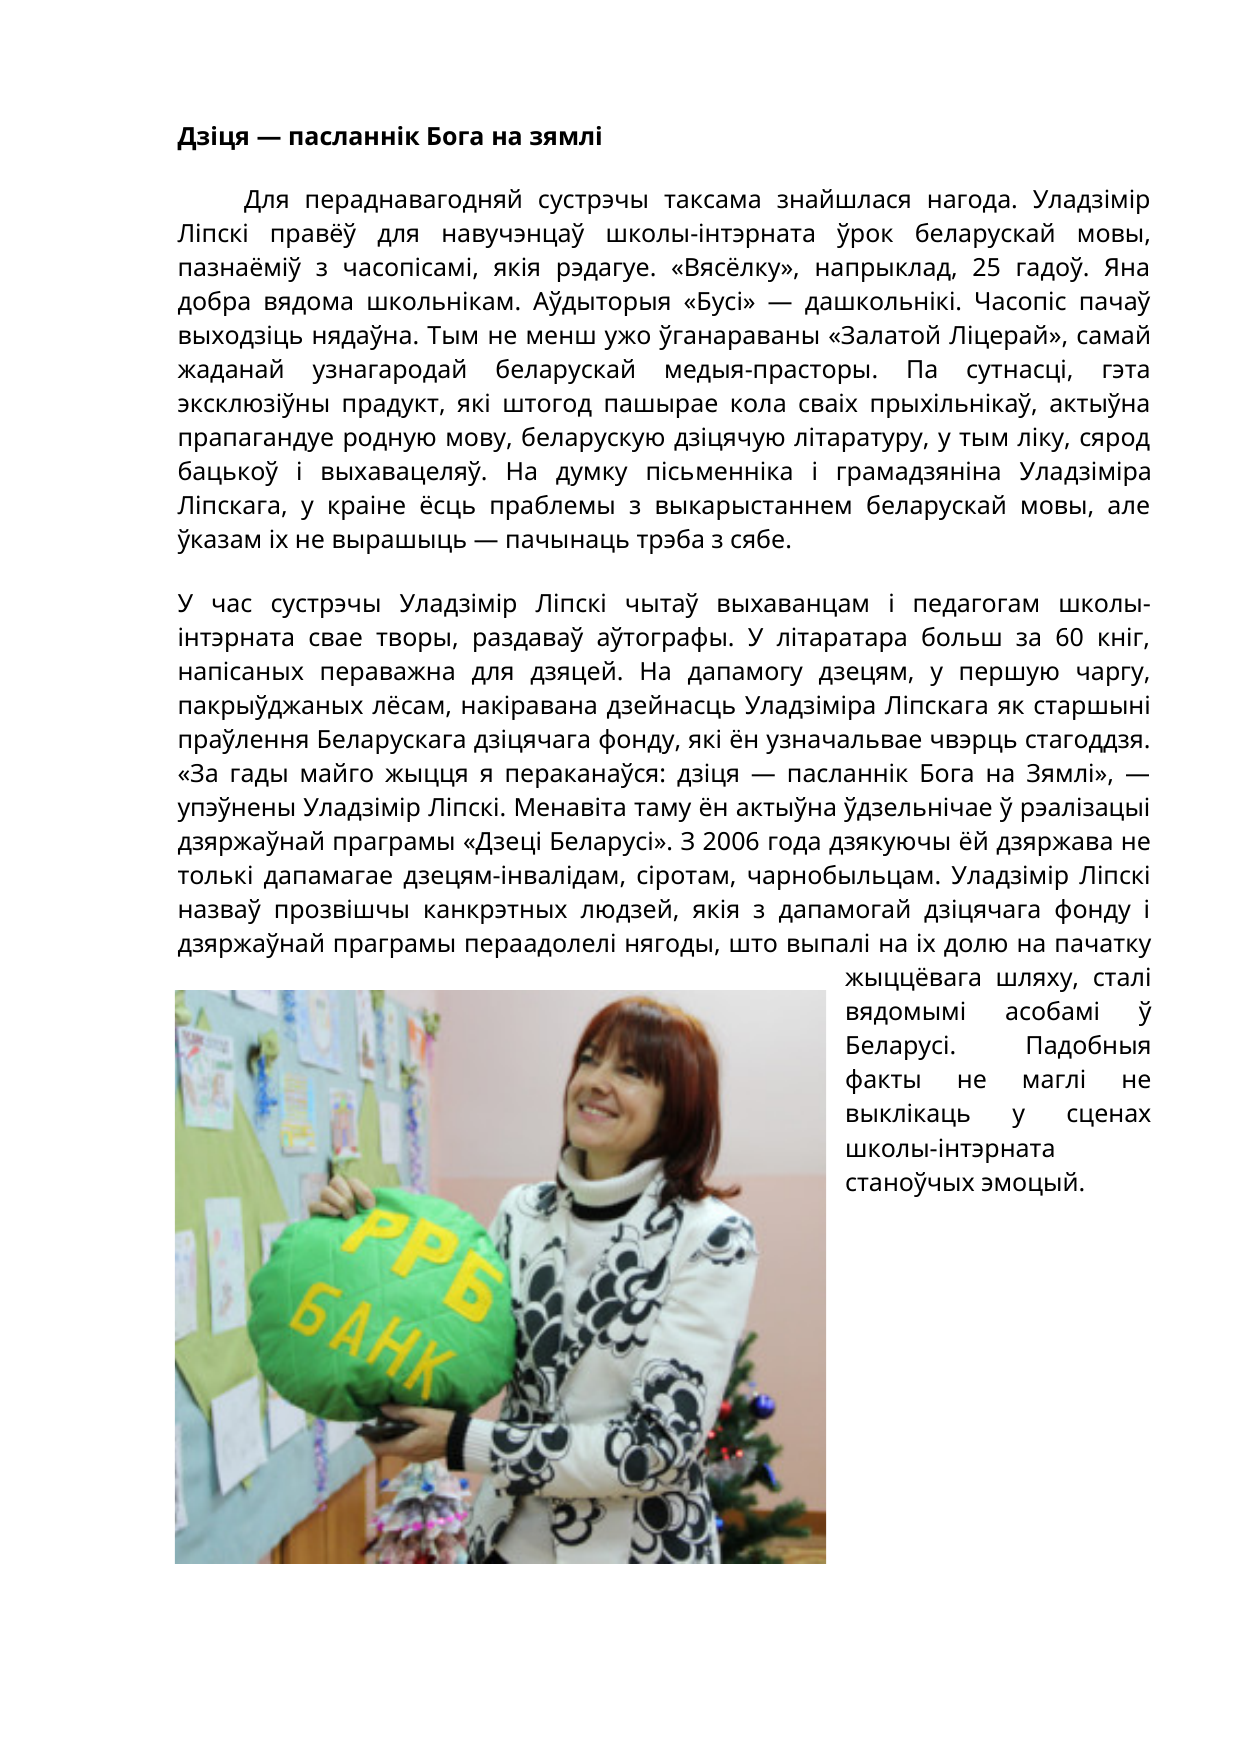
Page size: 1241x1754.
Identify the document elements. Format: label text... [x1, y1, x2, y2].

text У час сустрэчы Уладзімір Ліпскі чытаў выхаванцам і педагогам школы-інтэрната свае творы, раздаваў аўтографы. У літаратара больш за 60 кніг, напісаных пераважна для дзяцей. На дапамогу дзецям, у першую чаргу, пакрыўджаных лёсам, накіравана дзейнасць Уладзіміра Ліпскага як старшыні праўлення Беларускага дзіцячага фонду, які ён узначальвае чвэрць стагоддзя. «За гады майго жыцця я пераканаўся: дзіця — пасланнік Бога на Зямлі», — упэўнены Уладзімір Ліпскі. Менавіта таму ён актыўна ўдзельнічае ў рэалізацыі дзяржаўнай праграмы «Дзеці Беларусі». З 2006 года дзякуючы ёй дзяржава не толькі дапамагае дзецям-інвалідам, сіротам, чарнобыльцам. Уладзімір Ліпскі назваў прозвішчы канкрэтных людзей, якія з дапамогай дзіцячага фонду і дзяржаўнай праграмы пераадолелі нягоды, што выпалі на іх долю на пачатку жыццёвага шляху, сталі вядомымі асобамі ў Беларусі. Падобныя факты не маглі не выклікаць у сценах школы-інтэрната станоўчых эмоцый. [177, 585, 1152, 1198]
text Для пераднавагодняй сустрэчы таксама знайшлася нагода. Уладзімір Ліпскі правёў для навучэнцаў школы-інтэрната ўрок беларускай мовы, пазнаёміў з часопісамі, якія рэдагуе. «Вясёлку», напрыклад, 25 гадоў. Яна добра вядома школьнікам. Аўдыторыя «Бусі» — дашкольнікі. Часопіс пачаў выходзіць нядаўна. Тым не менш ужо ўганараваны «Залатой Ліцерай», самай жаданай узнагародай беларускай медыя-прасторы. Па сутнасці, гэта эксклюзіўны прадукт, які штогод пашырае кола сваіх прыхільнікаў, актыўна прапагандуе родную мову, беларускую дзіцячую літаратуру, у тым ліку, сярод бацькоў і выхавацеляў. На думку пісьменніка і грамадзяніна Уладзіміра Ліпскага, у краіне ёсць праблемы з выкарыстаннем беларускай мовы, але ўказам іх не вырашыць — пачынаць трэба з сябе. [177, 181, 1152, 556]
picture [173, 990, 826, 1558]
text Дзіця — пасланнік Бога на зямлі [177, 118, 1152, 152]
